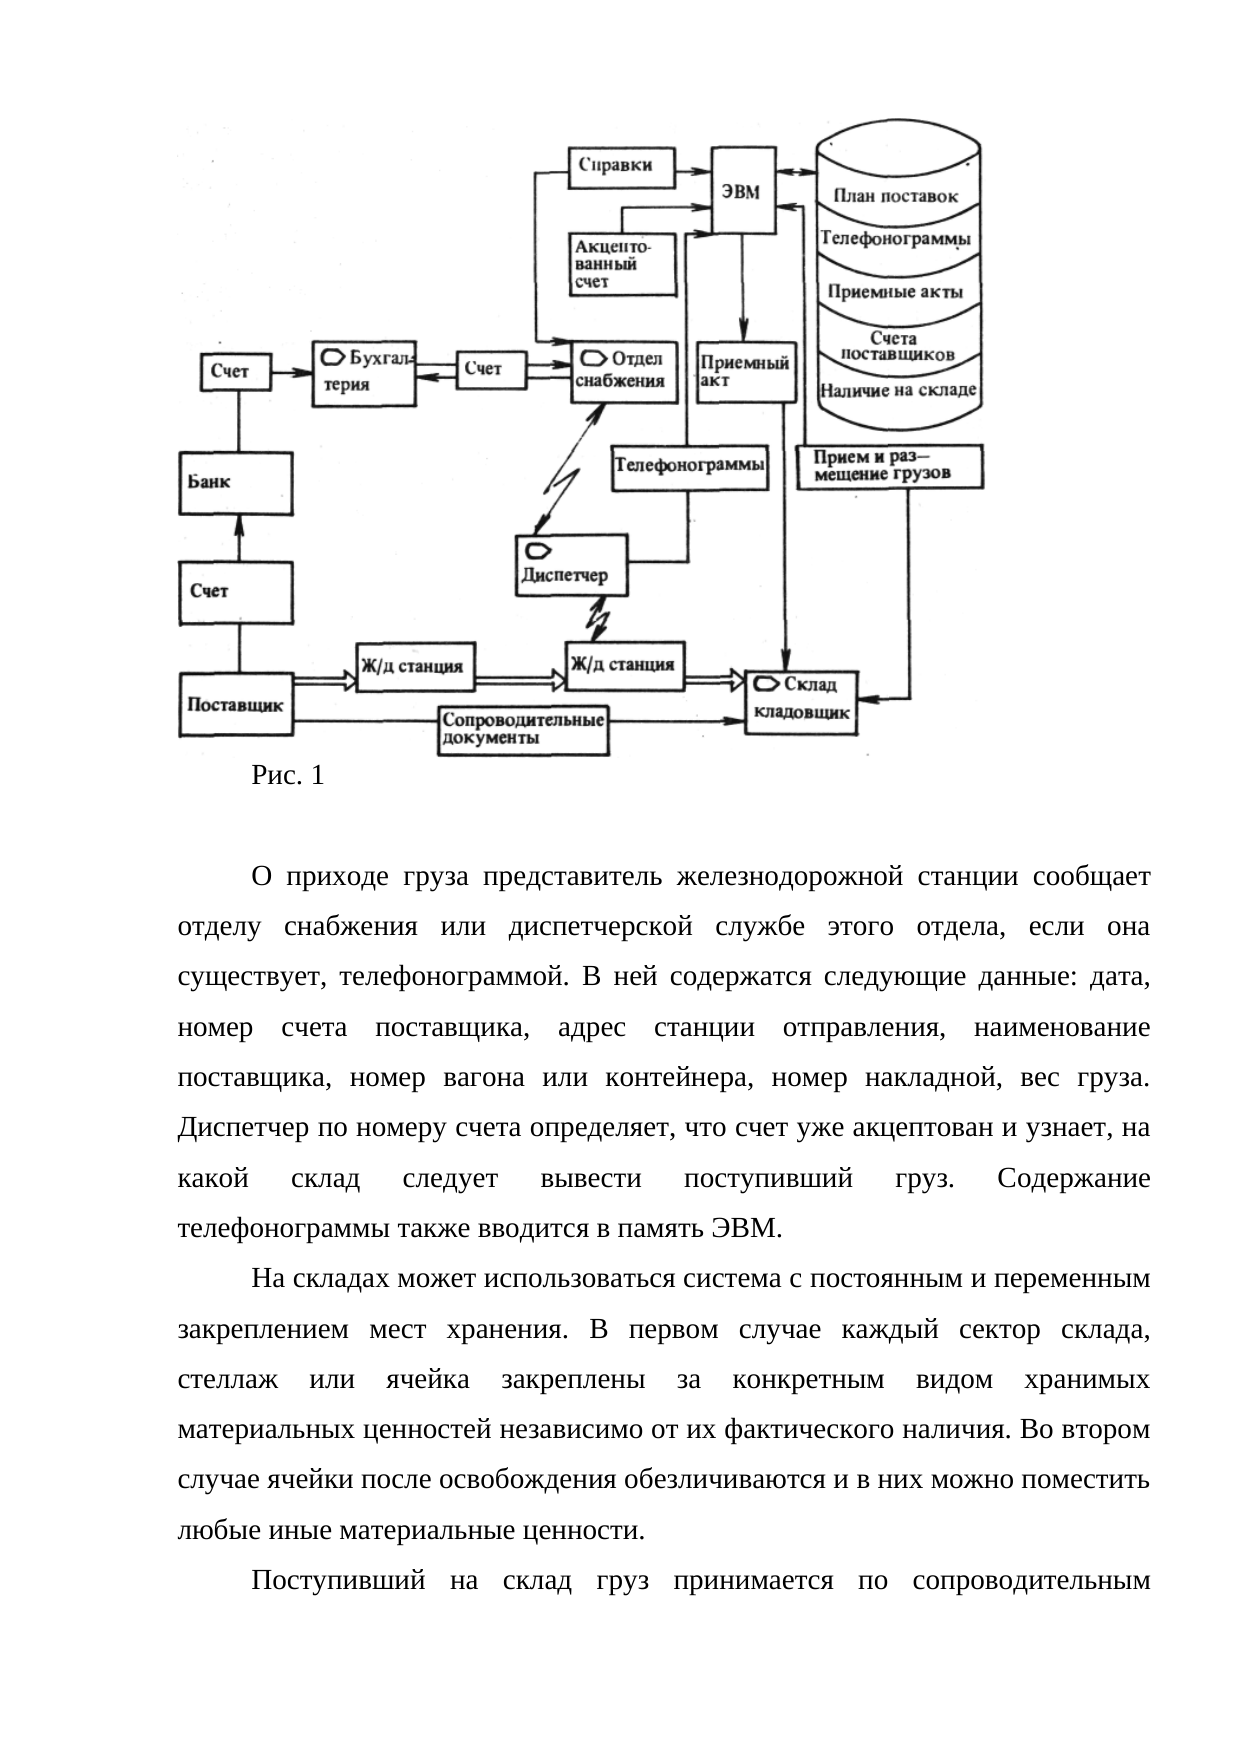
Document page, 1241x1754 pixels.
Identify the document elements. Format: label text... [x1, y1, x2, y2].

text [177, 1562, 1152, 1596]
text О приходе груза представитель железнодорожной станции сообщает отделу снабжения или диспетчерской службе этого отдела, если она существует, телефонограммой. В ней содержатся следующие данные: дата, номер счета поставщика, адрес станции отправления, наименование поставщика, номер вагона или контейнера, номер накладной, вес груза. Диспетчер по номеру счета определяет, что счет уже акцептован и узнает, на какой склад следует вывести поступивший груз. Содержание телефонограммы также вводится в память ЭВМ. [177, 858, 1152, 1244]
subtitle Рис. 1 [177, 757, 1152, 791]
text На складах может использоваться система с постоянным и переменным закреплением мест хранения. В первом случае каждый сектор склада, стеллаж или ячейка закреплены за конкретным видом хранимых материальных ценностей независимо от их фактического наличия. Во втором случае ячейки после освобождения обезличиваются и в них можно поместить любые иные материальные ценности. [177, 1260, 1152, 1546]
picture [177, 118, 986, 758]
